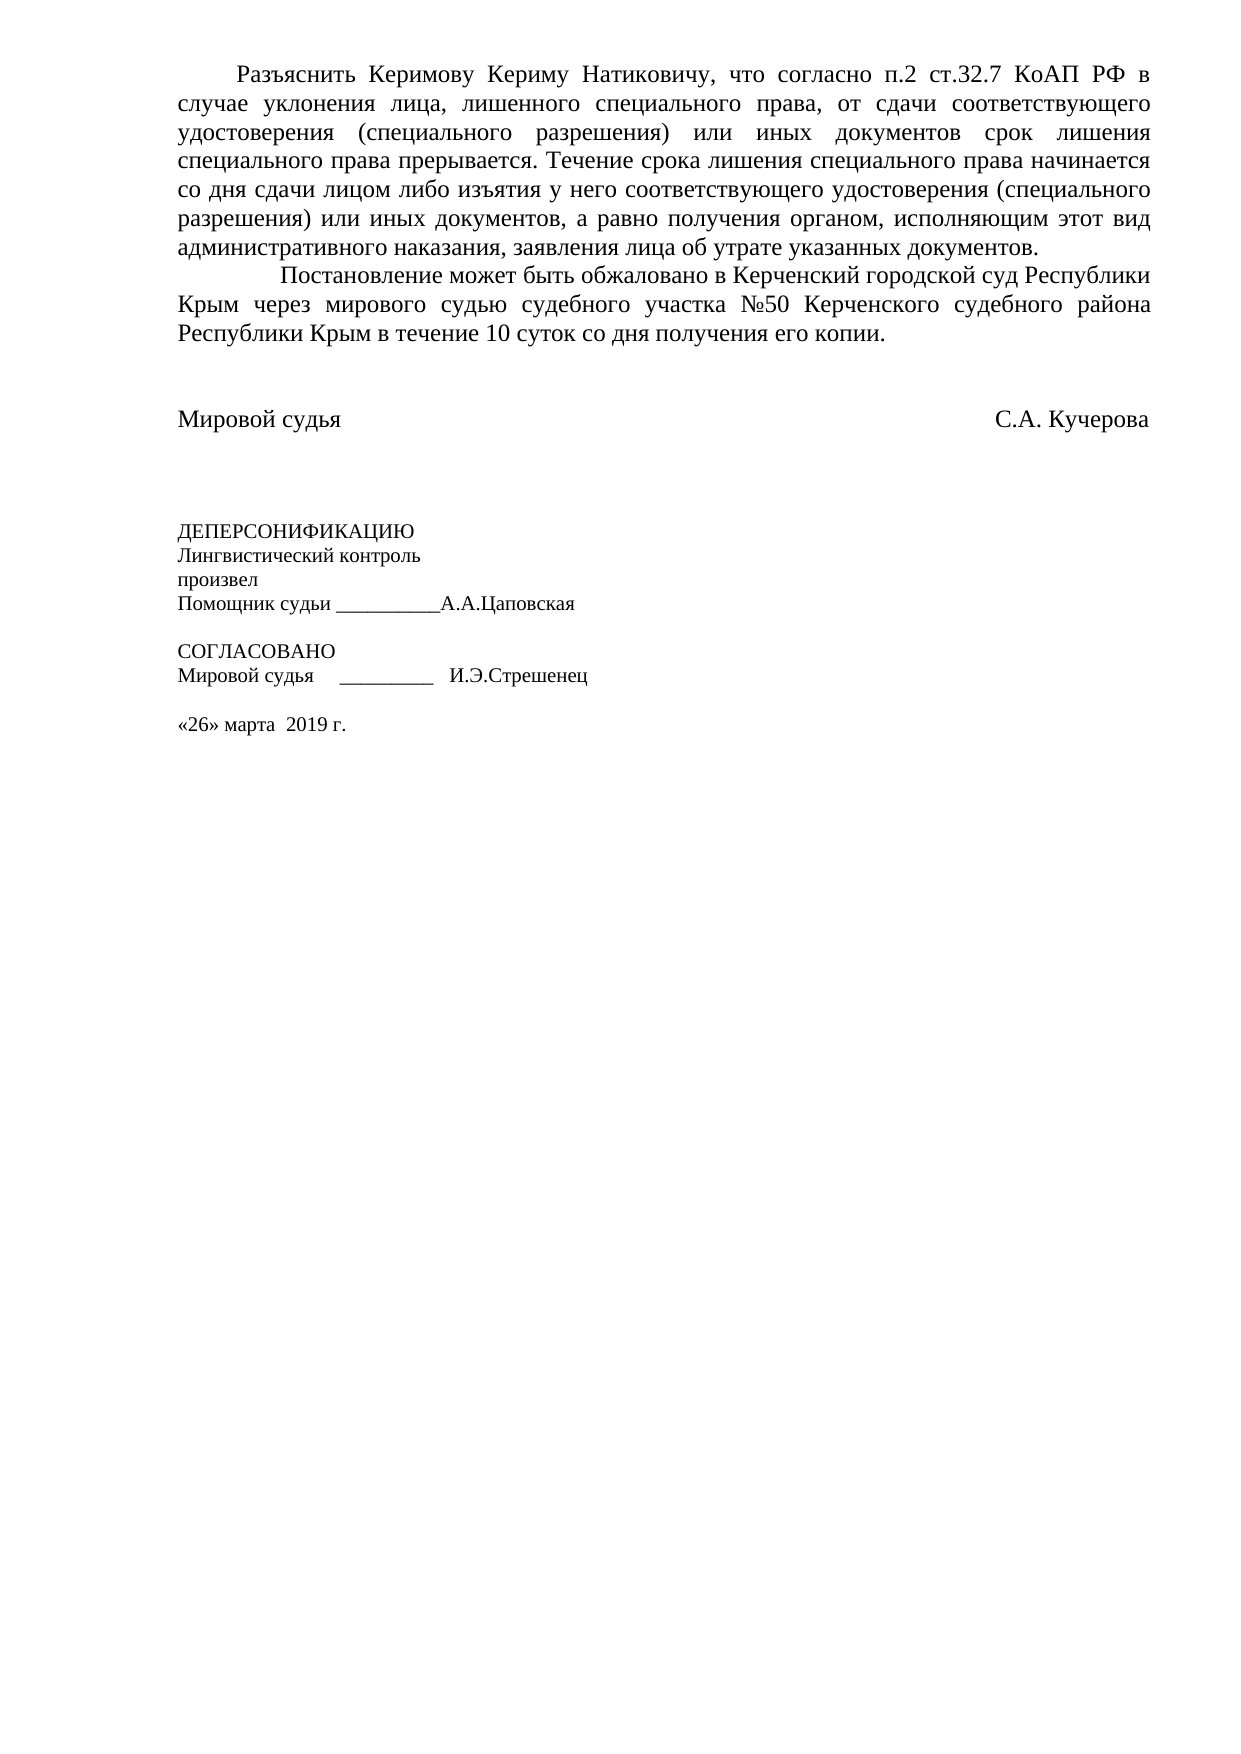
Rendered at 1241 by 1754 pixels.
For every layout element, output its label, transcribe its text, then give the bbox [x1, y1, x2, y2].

text ДЕПЕРСОНИФИКАЦИЮ [177, 519, 1152, 543]
text Мировой судья С.А. Кучерова [177, 404, 1152, 433]
text Мировой судья _________ И.Э.Стрешенец [177, 663, 1152, 687]
text Лингвистический контроль [177, 543, 1152, 567]
text Разъяснить Керимову Кериму Натиковичу, что согласно п.2 ст.32.7 КоАП РФ в случае уклонения лица, лишенного специального права, от сдачи соответствующего удостоверения (специального разрешения) или иных документов срок лишения специального права прерывается. Течение срока лишения специального права начинается со дня сдачи лицом либо изъятия у него соответствующего удостоверения (специального разрешения) или иных документов, а равно получения органом, исполняющим этот вид административного наказания, заявления лица об утрате указанных документов. [177, 59, 1152, 260]
text СОГЛАСОВАНО [177, 639, 1152, 663]
text Помощник судьи __________А.А.Цаповская [177, 591, 1152, 615]
text произвел [177, 567, 1152, 591]
text «26» марта 2019 г. [177, 712, 1152, 736]
text Постановление может быть обжаловано в Керченский городской суд Республики Крым через мирового судью судебного участка №50 Керченского судебного района Республики Крым в течение 10 суток со дня получения его копии. [177, 260, 1152, 347]
